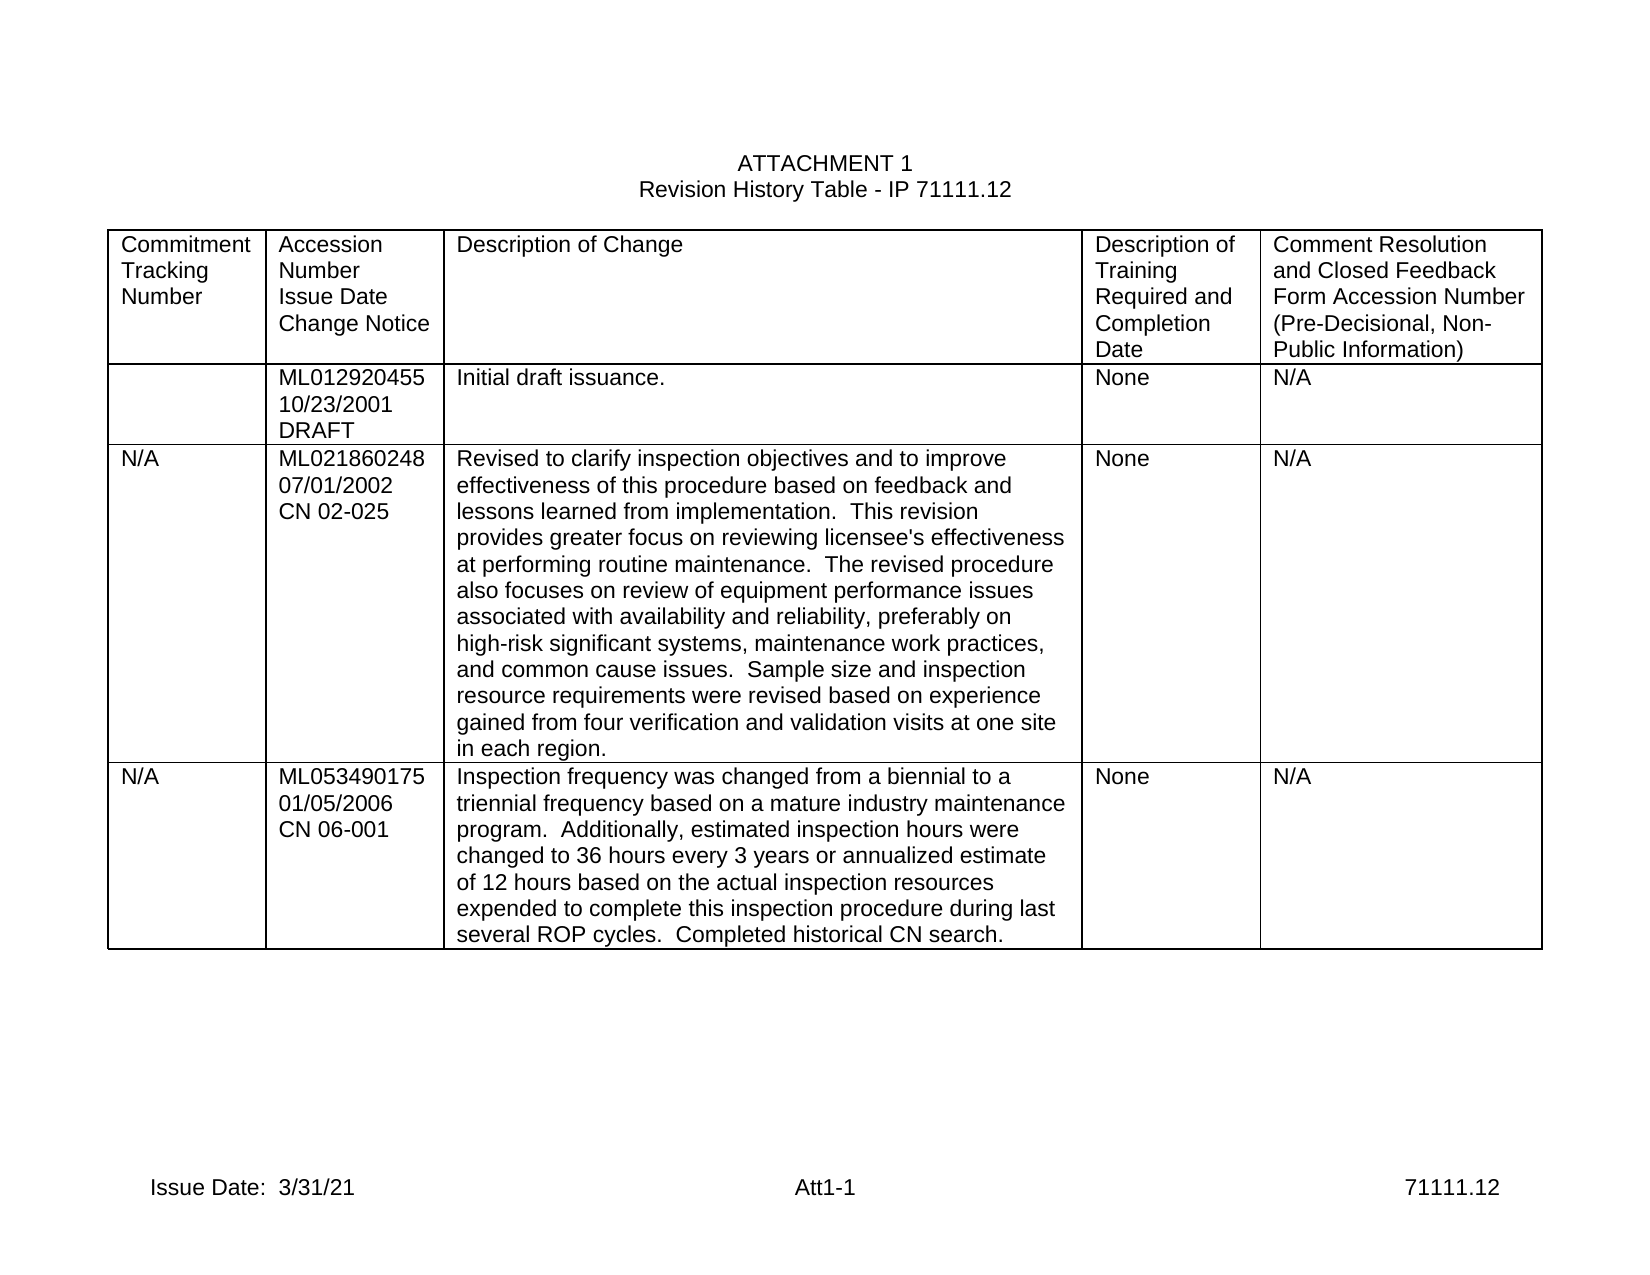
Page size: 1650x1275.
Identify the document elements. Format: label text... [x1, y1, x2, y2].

table_cell N/A [1261, 365, 1541, 443]
table_cell ML012920455 10/23/2001 DRAFT [267, 365, 443, 443]
table_cell ML053490175 01/05/2006 CN 06-001 [267, 763, 443, 948]
table_cell Revised to clarify inspection objectives and to improve effectiveness of this procedure based on feedback and lessons learned from implementation. This revision provides greater focus on reviewing licensee's effectiveness at performing routine maintenance. The revised procedure also focuses on review of equipment performance issues associated with availability and reliability, preferably on high-risk significant systems, maintenance work practices, and common cause issues. Sample size and inspection resource requirements were revised based on experience gained from four verification and validation visits at one site in each region. [445, 445, 1081, 761]
table_cell N/A [109, 445, 265, 761]
table_cell Inspection frequency was changed from a biennial to a triennial frequency based on a mature industry maintenance program. Additionally, estimated inspection hours were changed to 36 hours every 3 years or annualized estimate of 12 hours based on the actual inspection resources expended to complete this inspection procedure during last several ROP cycles. Completed historical CN search. [445, 763, 1081, 948]
table_cell None [1083, 763, 1260, 948]
table_header Description of Training Required and Completion Date [1083, 231, 1260, 363]
table_cell N/A [109, 763, 265, 948]
table_cell N/A [1261, 763, 1541, 948]
table_cell N/A [1261, 445, 1541, 761]
table_cell ML021860248 07/01/2002 CN 02-025 [267, 445, 443, 761]
table_cell [109, 365, 265, 443]
table_cell Initial draft issuance. [445, 365, 1081, 443]
text ATTACHMENT 1 [150, 150, 1500, 176]
text Revision History Table - IP 71111.12 [150, 176, 1500, 203]
table_header Description of Change [445, 231, 1081, 363]
table_cell None [1083, 365, 1260, 443]
table_cell None [1083, 445, 1260, 761]
table_header Comment Resolution and Closed Feedback Form Accession Number (Pre-Decisional, Non-Public Information) [1261, 231, 1541, 363]
table_header Commitment Tracking Number [109, 231, 265, 363]
table_header Accession Number Issue Date Change Notice [267, 231, 443, 363]
